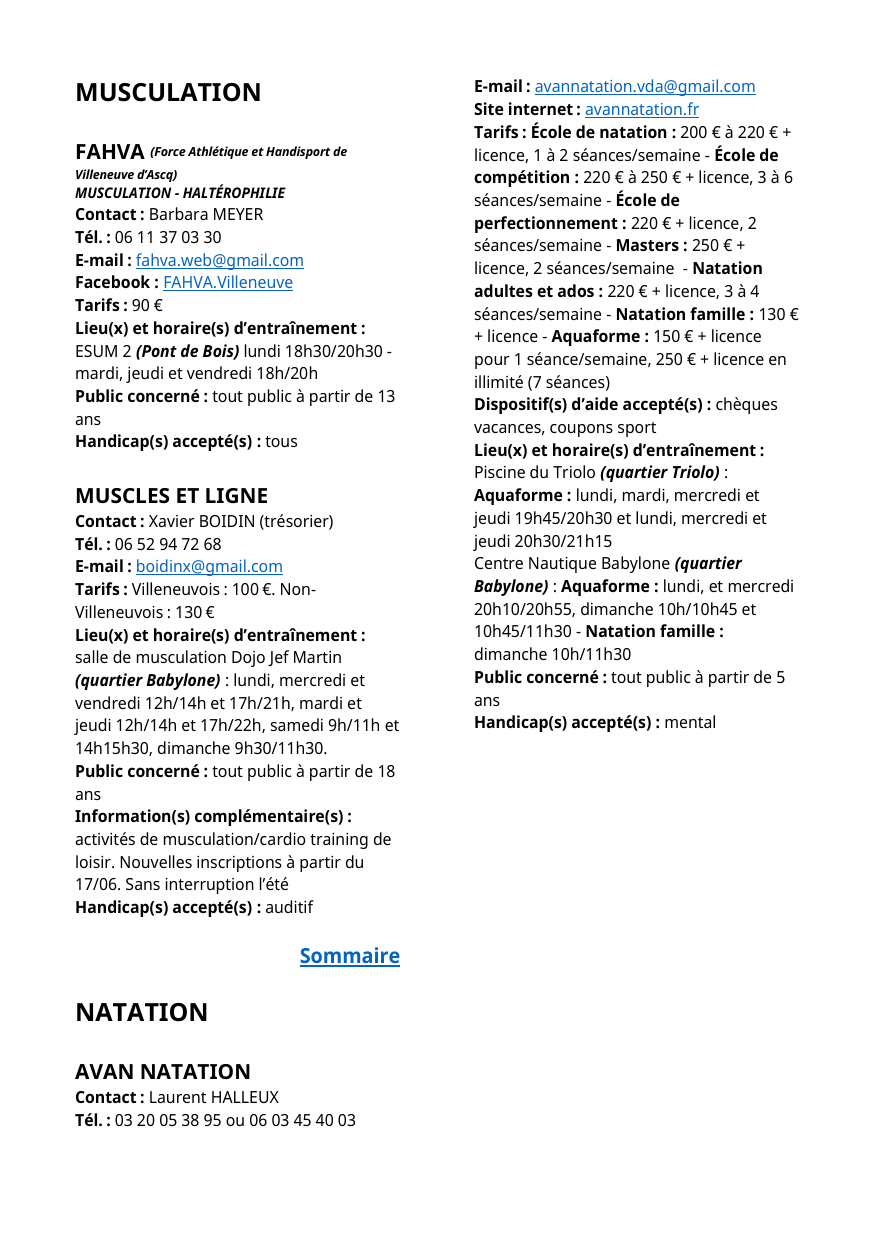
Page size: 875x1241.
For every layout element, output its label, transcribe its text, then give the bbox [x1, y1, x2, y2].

text Public concerné : tout public à partir de 13 ans [75, 384, 400, 430]
text AVAN NATATION [75, 1057, 400, 1085]
text MUSCLES ET LIGNE [75, 481, 400, 509]
text Tél. : 06 11 37 03 30 [75, 226, 400, 248]
subtitle NATATION [75, 994, 400, 1028]
text Information(s) complémentaire(s) : activités de musculation/cardio training de loisir. Nouvelles inscriptions à partir du 17/06. Sans interruption l’été [75, 805, 400, 896]
text E-mail : fahva.web@gmail.com [75, 248, 400, 271]
text MUSCULATION - HALTÉROPHILIE [75, 183, 400, 203]
list Handicap(s) accepté(s) : tous [75, 430, 400, 453]
text Public concerné : tout public à partir de 5 ans [474, 665, 799, 711]
text Facebook : FAHVA.Villeneuve [75, 271, 400, 294]
text Tarifs : Villeneuvois : 100 €. Non-Villeneuvois : 130 € [75, 578, 400, 623]
text Site internet : avannatation.fr [474, 98, 799, 120]
text Tarifs : 90 € [75, 294, 400, 316]
text Lieu(x) et horaire(s) d’entraînement : salle de musculation Dojo Jef Martin (quartier Babylone) : lundi, mercredi et vendredi 12h/14h et 17h/21h, mardi et jeudi 12h/14h et 17h/22h, samedi 9h/11h et 14h15h30, dimanche 9h30/11h30. [75, 623, 400, 759]
text Contact : Xavier BOIDIN (trésorier) [75, 509, 400, 532]
text Lieu(x) et horaire(s) d’entraînement : [474, 438, 799, 461]
text E-mail : boidinx@gmail.com [75, 555, 400, 578]
text FAHVA (Force Athlétique et Handisport de Villeneuve d’Ascq) [75, 137, 400, 183]
list Handicap(s) accepté(s) : auditif [75, 896, 400, 918]
text Piscine du Triolo (quartier Triolo) : Aquaforme : lundi, mardi, mercredi et jeudi 19h45/20h30 et lundi, mercredi et jeudi 20h30/21h15 [474, 461, 799, 552]
text Tél. : 03 20 05 38 95 ou 06 03 45 40 03 [75, 1108, 400, 1131]
text Centre Nautique Babylone (quartier Babylone) : Aquaforme : lundi, et mercredi 20h10/20h55, dimanche 10h/10h45 et 10h45/11h30 - Natation famille : dimanche 10h/11h30 [474, 552, 799, 665]
list Handicap(s) accepté(s) : mental [474, 711, 799, 733]
text Public concerné : tout public à partir de 18 ans [75, 759, 400, 805]
text Contact : Laurent HALLEUX [75, 1085, 400, 1108]
text Lieu(x) et horaire(s) d’entraînement : ESUM 2 (Pont de Bois) lundi 18h30/20h30 - mardi, jeudi et vendredi 18h/20h [75, 316, 400, 384]
text Tarifs : École de natation : 200 € à 220 € + licence, 1 à 2 séances/semaine - École de compétition : 220 € à 250 € + licence, 3 à 6 séances/semaine - École de perfectionnement : 220 € + licence, 2 séances/semaine - Masters : 250 € + licence, 2 séances/semaine - Natation adultes et ados : 220 € + licence, 3 à 4 séances/semaine - Natation famille : 130 € + licence - Aquaforme : 150 € + licence pour 1 séance/semaine, 250 € + licence en illimité (7 séances) [474, 120, 799, 393]
text E-mail : avannatation.vda@gmail.com [474, 75, 799, 98]
text Contact : Barbara MEYER [75, 203, 400, 226]
subtitle MUSCULATION [75, 75, 400, 109]
text Tél. : 06 52 94 72 68 [75, 532, 400, 555]
text Dispositif(s) d’aide accepté(s) : chèques vacances, coupons sport [474, 393, 799, 438]
list Sommaire [75, 941, 400, 969]
